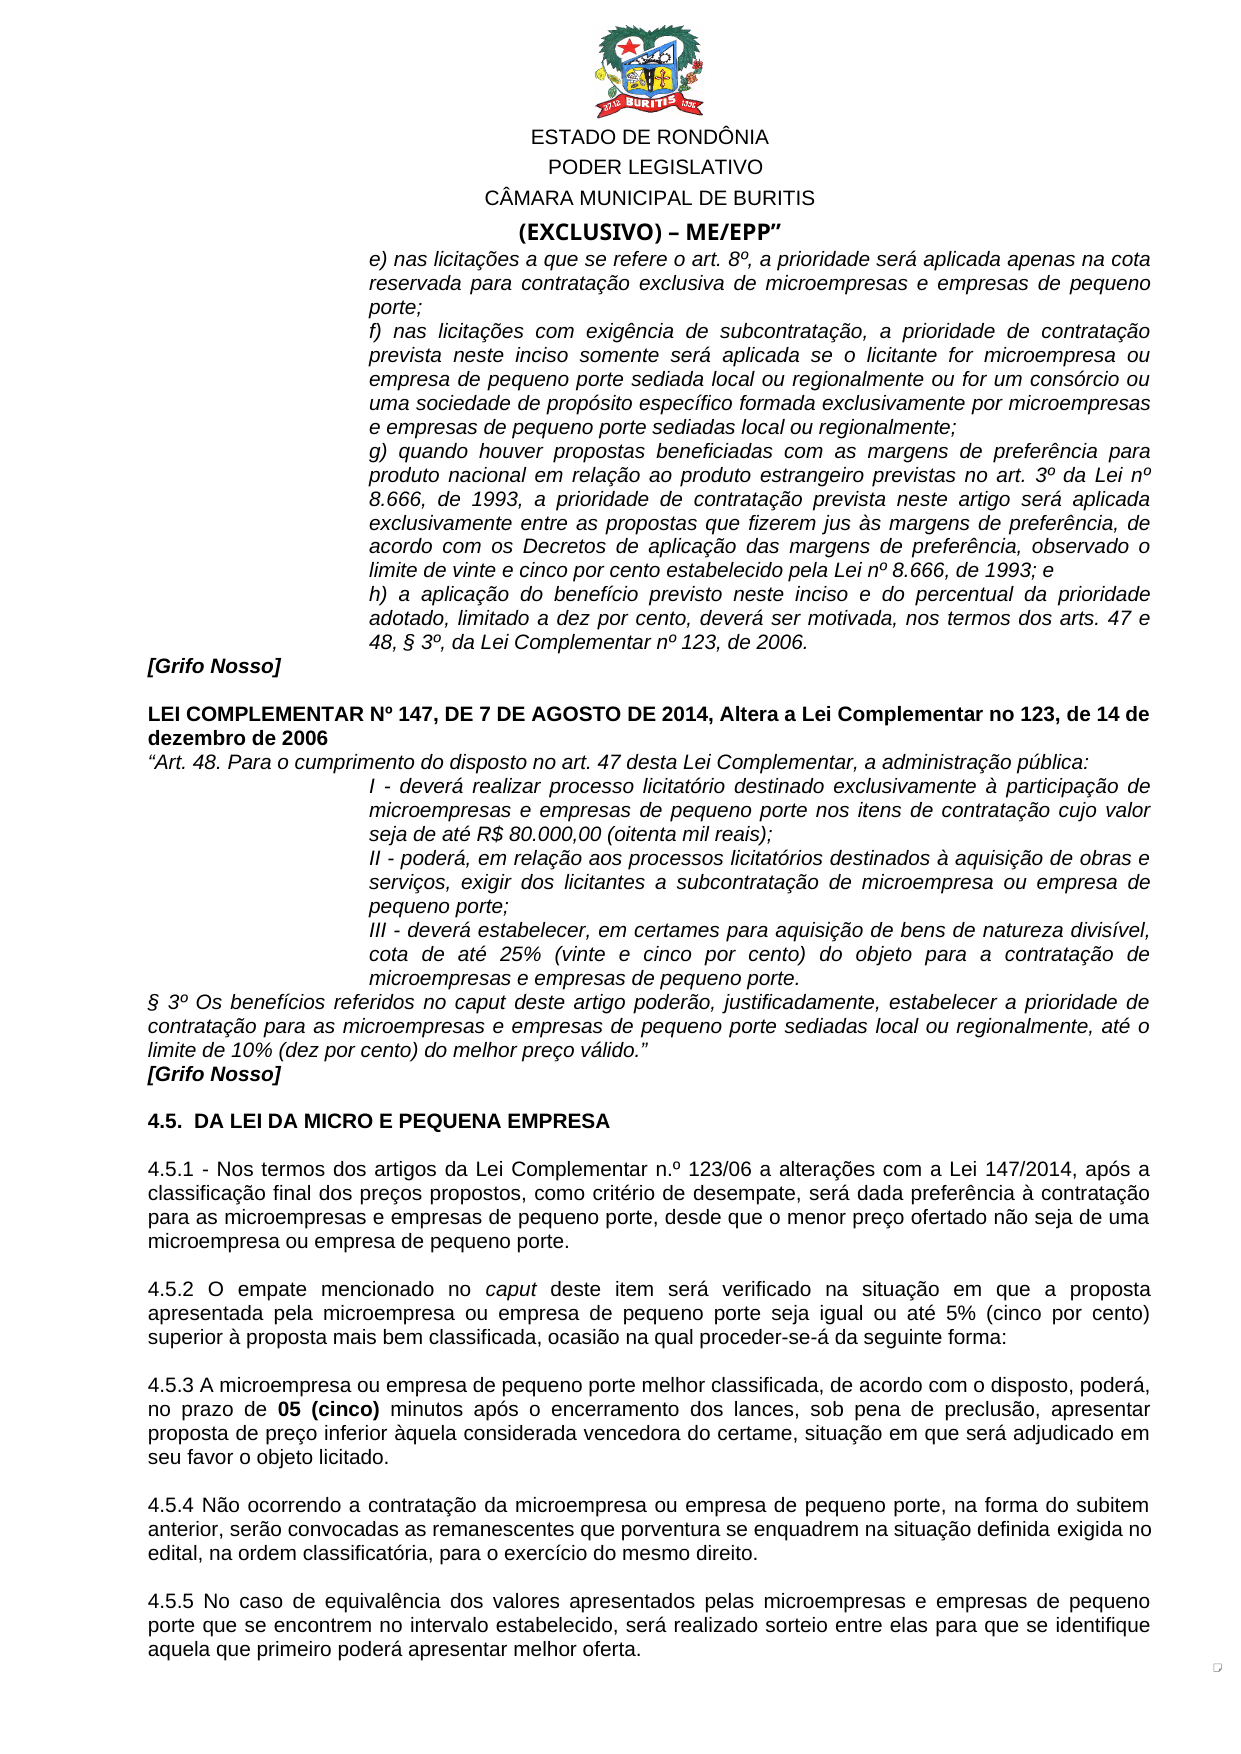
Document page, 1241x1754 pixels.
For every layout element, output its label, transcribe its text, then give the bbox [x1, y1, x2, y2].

text “Art. 48. Para o cumprimento do disposto no art. 47 desta Lei Complementar, a administração pública: [148, 750, 1152, 774]
text 4.5.4 Não ocorrendo a contratação da microempresa ou empresa de pequeno porte, na forma do subitem anterior, serão convocadas as remanescentes que porventura se enquadrem na situação definida exigida no edital, na ordem classificatória, para o exercício do mesmo direito. [148, 1493, 1152, 1564]
text g) quando houver propostas beneficiadas com as margens de preferência para produto nacional em relação ao produto estrangeiro previstas no art. 3º da Lei nº 8.666, de 1993, a prioridade de contratação prevista neste artigo será aplicada exclusivamente entre as propostas que fizerem jus às margens de preferência, de acordo com os Decretos de aplicação das margens de preferência, observado o limite de vinte e cinco por cento estabelecido pela Lei nº 8.666, de 1993; e [369, 438, 1152, 582]
text e) nas licitações a que se refere o art. 8º, a prioridade será aplicada apenas na cota reservada para contratação exclusiva de microempresas e empresas de pequeno porte; [369, 247, 1152, 319]
text [Grifo Nosso] [148, 1061, 1152, 1085]
text 4.5.1 - Nos termos dos artigos da Lei Complementar n.º 123/06 a alterações com a Lei 147/2014, após a classificação final dos preços propostos, como critério de desempate, será dada preferência à contratação para as microempresas e empresas de pequeno porte, desde que o menor preço ofertado não seja de uma microempresa ou empresa de pequeno porte. [148, 1157, 1152, 1253]
text 4.5. DA LEI DA MICRO E PEQUENA EMPRESA [148, 1109, 1152, 1133]
text III - deverá estabelecer, em certames para aquisição de bens de natureza divisível, cota de até 25% (vinte e cinco por cento) do objeto para a contratação de microempresas e empresas de pequeno porte. [369, 918, 1152, 989]
text I - deverá realizar processo licitatório destinado exclusivamente à participação de microempresas e empresas de pequeno porte nos itens de contratação cujo valor seja de até R$ 80.000,00 (oitenta mil reais); [369, 774, 1152, 846]
text § 3º Os benefícios referidos no caput deste artigo poderão, justificadamente, estabelecer a prioridade de contratação para as microempresas e empresas de pequeno porte sediadas local ou regionalmente, até o limite de 10% (dez por cento) do melhor preço válido.” [148, 989, 1152, 1061]
text 4.5.2 O empate mencionado no caput deste item será verificado na situação em que a proposta apresentada pela microempresa ou empresa de pequeno porte seja igual ou até 5% (cinco por cento) superior à proposta mais bem classificada, ocasião na qual proceder-se-á da seguinte forma: [148, 1277, 1152, 1349]
text LEI COMPLEMENTAR Nº 147, DE 7 DE AGOSTO DE 2014, Altera a Lei Complementar no 123, de 14 de dezembro de 2006 [148, 702, 1152, 750]
picture [594, 25, 706, 119]
text II - poderá, em relação aos processos licitatórios destinados à aquisição de obras e serviços, exigir dos licitantes a subcontratação de microempresa ou empresa de pequeno porte; [369, 846, 1152, 918]
text [Grifo Nosso] [148, 654, 1152, 678]
text f) nas licitações com exigência de subcontratação, a prioridade de contratação prevista neste inciso somente será aplicada se o licitante for microempresa ou empresa de pequeno porte sediada local ou regionalmente ou for um consórcio ou uma sociedade de propósito específico formada exclusivamente por microempresas e empresas de pequeno porte sediadas local ou regionalmente; [369, 319, 1152, 438]
text 4.5.5 No caso de equivalência dos valores apresentados pelas microempresas e empresas de pequeno porte que se encontrem no intervalo estabelecido, será realizado sorteio entre elas para que se identifique aquela que primeiro poderá apresentar melhor oferta. [148, 1588, 1152, 1660]
text h) a aplicação do benefício previsto neste inciso e do percentual da prioridade adotado, limitado a dez por cento, deverá ser motivada, nos termos dos arts. 47 e 48, § 3º, da Lei Complementar nº 123, de 2006. [369, 582, 1152, 654]
text 4.5.3 A microempresa ou empresa de pequeno porte melhor classificada, de acordo com o disposto, poderá, no prazo de 05 (cinco) minutos após o encerramento dos lances, sob pena de preclusão, apresentar proposta de preço inferior àquela considerada vencedora do certame, situação em que será adjudicado em seu favor o objeto licitado. [148, 1373, 1152, 1469]
